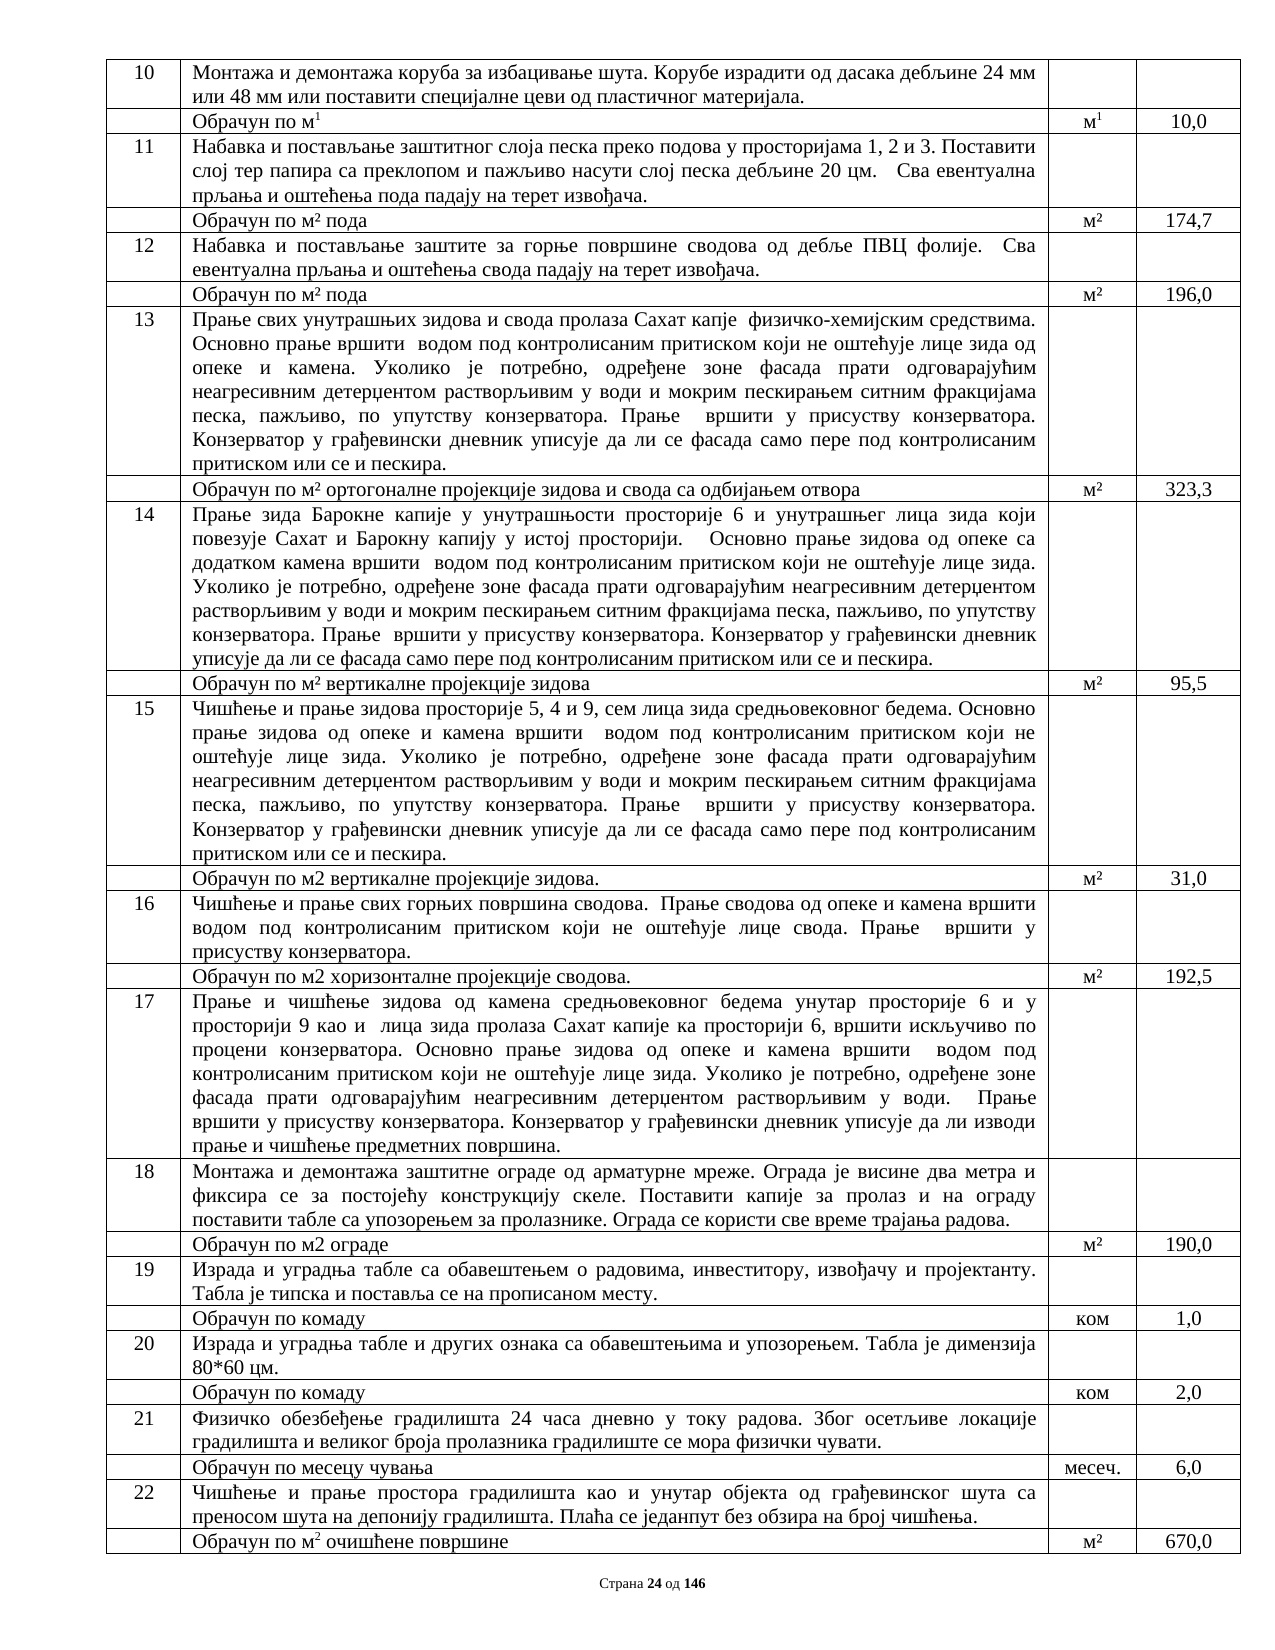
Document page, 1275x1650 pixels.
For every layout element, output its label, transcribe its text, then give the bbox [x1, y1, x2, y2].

table_cell Набавка и постављање заштите за горње површине сводова од дебље ПВЦ фолије. Сва евентуална прљања и оштећења свода падају на терет извођача. [181, 233, 1048, 281]
table_cell Обрачун по м1 [181, 109, 1048, 133]
table_cell м² [1049, 671, 1136, 695]
table_cell [1137, 696, 1240, 864]
table_cell [1049, 134, 1136, 207]
table_cell 190,0 [1137, 1232, 1240, 1256]
table_cell Обрачун по м2 вертикалне пројекције зидова. [181, 866, 1048, 890]
table_cell [1137, 989, 1240, 1157]
table_cell месеч. [1049, 1455, 1136, 1479]
table_cell [107, 109, 180, 133]
table_cell Обрачун по м2 ограде [181, 1232, 1048, 1256]
table_cell м² [1049, 208, 1136, 232]
table_cell Чишћење и прање свих горњих површина сводова. Прање сводова од опеке и камена вршити водом под контролисаним притиском који не оштећује лице свода. Прање вршити у присуству конзерватора. [181, 891, 1048, 963]
table_cell [1049, 696, 1136, 864]
table_cell 31,0 [1137, 866, 1240, 890]
table_cell Обрачун по м² ортогоналне пројекције зидова и свода са одбијањем отвора [181, 476, 1048, 501]
table_cell 95,5 [1137, 671, 1240, 695]
table_cell 19 [107, 1257, 180, 1305]
table_cell [1049, 60, 1136, 108]
table_cell 174,7 [1137, 208, 1240, 232]
table_cell [107, 1306, 180, 1330]
table_cell [1049, 891, 1136, 963]
table_cell 18 [107, 1159, 180, 1231]
table_cell 17 [107, 989, 180, 1157]
table_cell 20 [107, 1331, 180, 1379]
table_cell [1137, 1480, 1240, 1528]
table_cell [1137, 134, 1240, 207]
table_cell м² [1049, 964, 1136, 988]
table_cell [1049, 502, 1136, 670]
table_cell [1049, 1257, 1136, 1305]
table_cell Монтажа и демонтажа коруба за избацивање шута. Корубе израдити од дасака дебљине 24 мм или 48 мм или поставити специјалне цеви од пластичног материјала. [181, 60, 1048, 108]
table_cell 2,0 [1137, 1380, 1240, 1404]
table_cell 10 [107, 60, 180, 108]
table_cell [1049, 233, 1136, 281]
table_cell [107, 1232, 180, 1256]
table_cell [107, 671, 180, 695]
table_cell Обрачун по месецу чувања [181, 1455, 1048, 1479]
table_cell ком [1049, 1306, 1136, 1330]
table_cell [1137, 1159, 1240, 1231]
table_cell Израда и уградња табле и других ознака са обавештењима и упозорењем. Табла је димензија 80*60 цм. [181, 1331, 1048, 1379]
table_cell Обрачун по м² пода [181, 282, 1048, 306]
table_cell [107, 866, 180, 890]
table_cell м² [1049, 476, 1136, 501]
table_cell [1137, 891, 1240, 963]
table_cell [1137, 233, 1240, 281]
table_cell [1137, 1405, 1240, 1453]
table_cell [1049, 1159, 1136, 1231]
table_cell м² [1049, 866, 1136, 890]
table_cell [107, 964, 180, 988]
table_cell 196,0 [1137, 282, 1240, 306]
table_cell [1049, 307, 1136, 475]
table_cell 12 [107, 233, 180, 281]
table_cell Обрачун по м² вертикалне пројекције зидова [181, 671, 1048, 695]
table_cell [1137, 1331, 1240, 1379]
table_cell Монтажа и демонтажа заштитне ограде од арматурне мреже. Ограда је висине два метра и фиксира се за постојећу конструкцију скеле. Поставити капије за пролаз и на ограду поставити табле са упозорењем за пролазнике. Ограда се користи све време трајања радова. [181, 1159, 1048, 1231]
table_cell 323,3 [1137, 476, 1240, 501]
table_cell Набавка и постављање заштитног слоја песка преко подова у просторијама 1, 2 и 3. Поставити слој тер папира са преклопом и пажљиво насути слој песка дебљине 20 цм. Сва евентуална прљања и оштећења пода падају на терет извођача. [181, 134, 1048, 207]
table_cell 22 [107, 1480, 180, 1528]
table_cell [1137, 307, 1240, 475]
table_cell Прање свих унутрашњих зидова и свода пролаза Сахат капје физичко-хемијским средствима. Основно прање вршити водом под контролисаним притиском који не оштећује лице зида од опеке и камена. Уколико је потребно, одређене зоне фасада прати одговарајућим неагресивним детерџентом растворљивим у води и мокрим пескирањем ситним фракцијама песка, пажљиво, по упутству конзерватора. Прање вршити у присуству конзерватора. Конзерватор у грађевински дневник уписује да ли се фасада само пере под контролисаним притиском или се и пескира. [181, 307, 1048, 475]
table_cell Обрачун по м² пода [181, 208, 1048, 232]
table_cell м² [1049, 1232, 1136, 1256]
table_cell [107, 1529, 180, 1553]
table_cell [1049, 1405, 1136, 1453]
table_cell 13 [107, 307, 180, 475]
table_cell 15 [107, 696, 180, 864]
table_cell 1,0 [1137, 1306, 1240, 1330]
table_cell м1 [1049, 109, 1136, 133]
table_cell [1049, 1331, 1136, 1379]
table_cell [1049, 1480, 1136, 1528]
table_cell [107, 282, 180, 306]
table_cell 21 [107, 1405, 180, 1453]
table_cell Физичко обезбеђење градилишта 24 часа дневно у току радова. Због осетљиве локације градилишта и великог броја пролазника градилиште се мора физички чувати. [181, 1405, 1048, 1453]
table_cell [107, 208, 180, 232]
table_cell Израда и уградња табле са обавештењем о радовима, инвеститору, извођачу и пројектанту. Табла је типска и поставља се на прописаном месту. [181, 1257, 1048, 1305]
table_cell 670,0 [1137, 1529, 1240, 1553]
table_cell Прање зида Барокне капије у унутрашњости просторије 6 и унутрашњег лица зида који повезује Сахат и Барокну капију у истој просторији. Основно прање зидова од опеке са додатком камена вршити водом под контролисаним притиском који не оштећује лице зида. Уколико је потребно, одређене зоне фасада прати одговарајућим неагресивним детерџентом растворљивим у води и мокрим пескирањем ситним фракцијама песка, пажљиво, по упутству конзерватора. Прање вршити у присуству конзерватора. Конзерватор у грађевински дневник уписује да ли се фасада само пере под контролисаним притиском или се и пескира. [181, 502, 1048, 670]
table_cell 14 [107, 502, 180, 670]
table_cell [107, 1380, 180, 1404]
table_cell ком [1049, 1380, 1136, 1404]
table_cell Обрачун по комаду [181, 1380, 1048, 1404]
table_cell [1137, 60, 1240, 108]
table_cell [107, 1455, 180, 1479]
table_cell 6,0 [1137, 1455, 1240, 1479]
table_cell [1049, 989, 1136, 1157]
table_cell Обрачун по комаду [181, 1306, 1048, 1330]
table_cell 16 [107, 891, 180, 963]
table_cell м² [1049, 1529, 1136, 1553]
table_cell [1137, 502, 1240, 670]
table_cell Прање и чишћење зидова од камена средњовековног бедема унутар просторије 6 и у просторији 9 као и лица зида пролаза Сахат капије ка просторији 6, вршити искључиво по процени конзерватора. Основно прање зидова од опеке и камена вршити водом под контролисаним притиском који не оштећује лице зида. Уколико је потребно, одређене зоне фасада прати одговарајућим неагресивним детерџентом растворљивим у води. Прање вршити у присуству конзерватора. Конзерватор у грађевински дневник уписује да ли изводи прање и чишћење предметних површина. [181, 989, 1048, 1157]
table_cell м² [1049, 282, 1136, 306]
table_cell Чишћење и прање зидова просторије 5, 4 и 9, сем лица зида средњовековног бедема. Основно прање зидова од опеке и камена вршити водом под контролисаним притиском који не оштећује лице зида. Уколико је потребно, одређене зоне фасада прати одговарајућим неагресивним детерџентом растворљивим у води и мокрим пескирањем ситним фракцијама песка, пажљиво, по упутству конзерватора. Прање вршити у присуству конзерватора. Конзерватор у грађевински дневник уписује да ли се фасада само пере под контролисаним притиском или се и пескира. [181, 696, 1048, 864]
table_cell Обрачун по м2 хоризонталне пројекције сводова. [181, 964, 1048, 988]
table_cell [107, 476, 180, 501]
table_cell Обрачун по м2 очишћене површине [181, 1529, 1048, 1553]
table_cell Чишћење и прање простора градилишта као и унутар објекта од грађевинског шута са преносом шута на депонију градилишта. Плаћа се једанпут без обзира на број чишћења. [181, 1480, 1048, 1528]
table_cell 11 [107, 134, 180, 207]
table_cell [1137, 1257, 1240, 1305]
table_cell 192,5 [1137, 964, 1240, 988]
table_cell 10,0 [1137, 109, 1240, 133]
